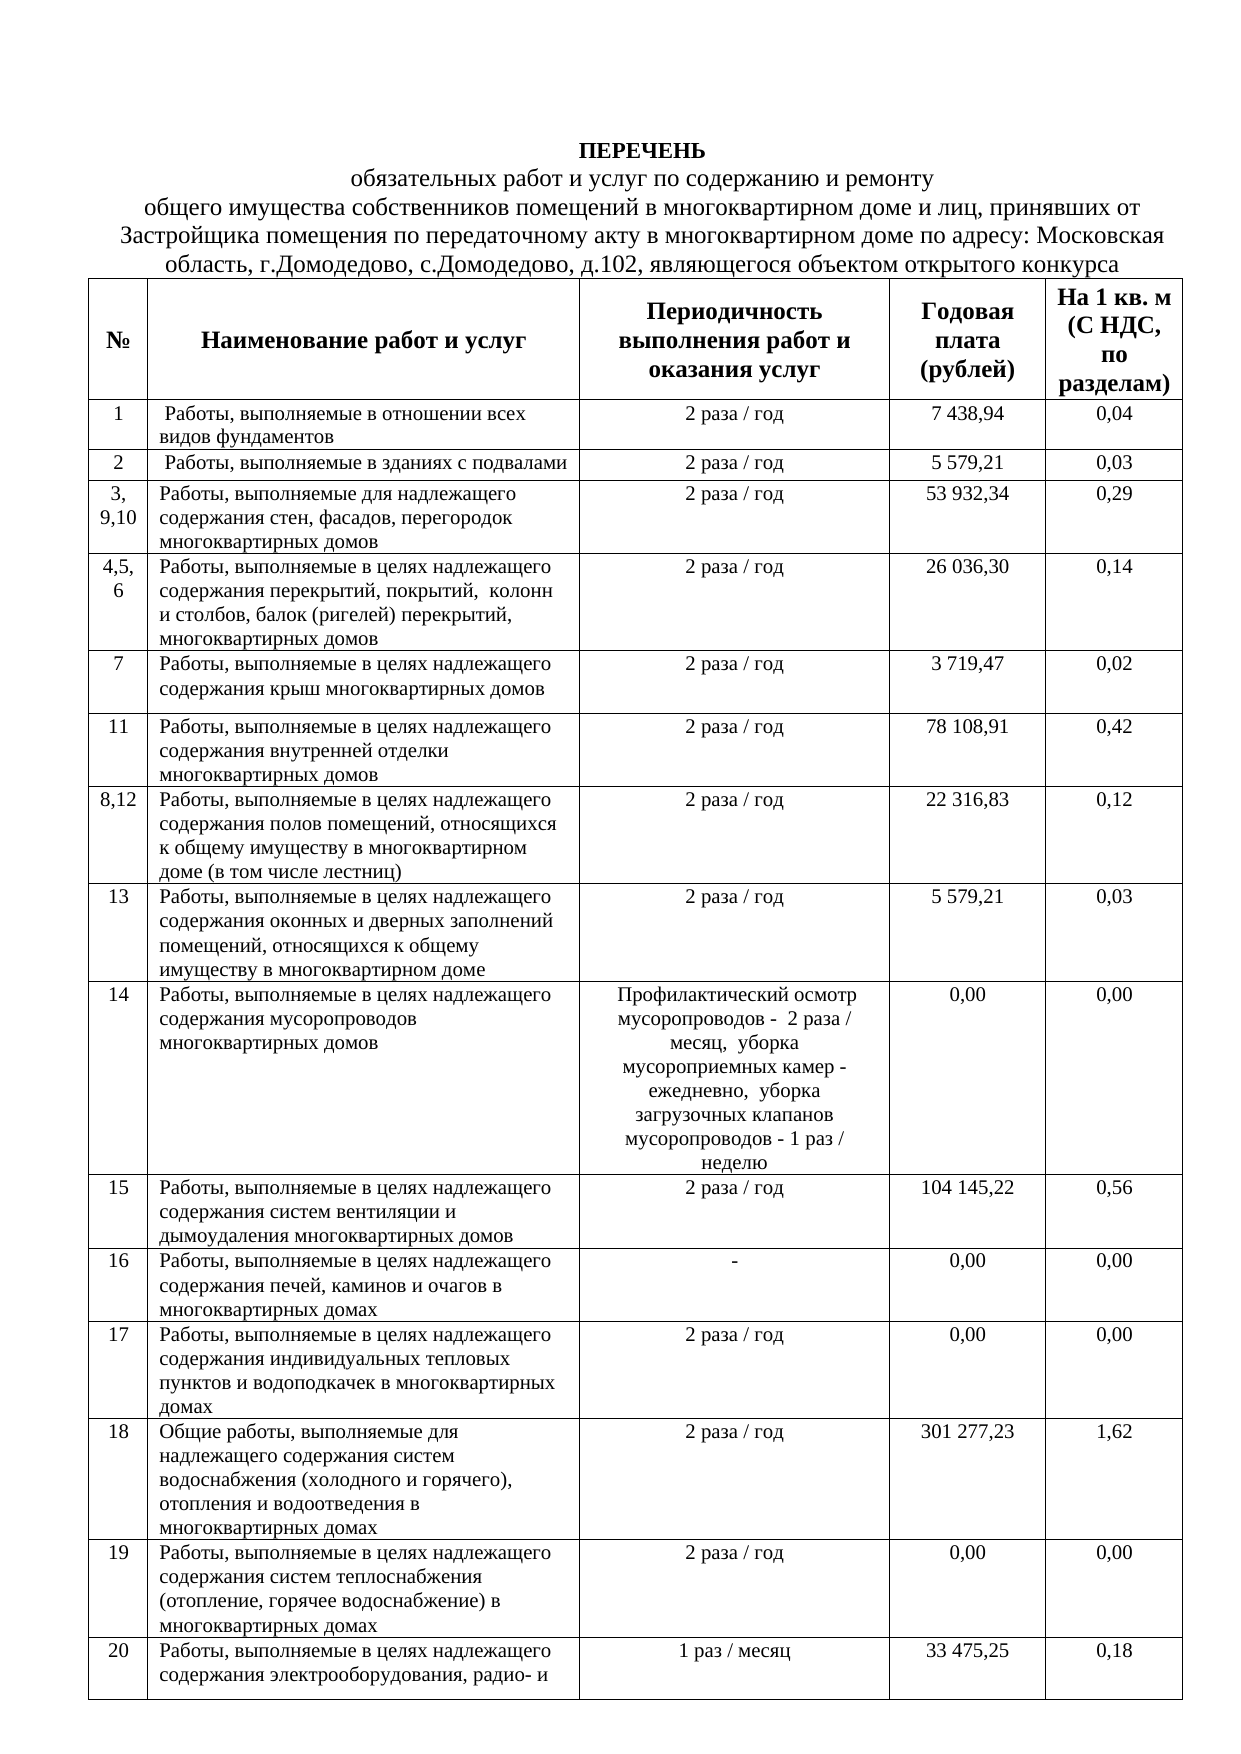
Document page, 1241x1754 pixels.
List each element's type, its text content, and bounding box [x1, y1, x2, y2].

table_cell 0,00 [1046, 1249, 1182, 1321]
table_cell 0,03 [1046, 450, 1182, 480]
text общего имущества собственников помещений в многоквартирном доме и лиц, принявших от Застройщика помещения по передаточному акту в многоквартирном доме по адресу: Московская область, г.Домодедово, с.Домодедово, д.102, являющегося объектом открытого конкурса [118, 192, 1166, 278]
table_cell 0,12 [1046, 787, 1182, 883]
table_cell 4,5,6 [89, 554, 147, 650]
table_cell 17 [89, 1322, 147, 1418]
table_cell 2 раза / год [580, 1175, 889, 1247]
table_cell 19 [89, 1540, 147, 1637]
table_cell 0,18 [1046, 1638, 1182, 1699]
table_cell 11 [89, 714, 147, 786]
table_cell 2 раза / год [580, 481, 889, 553]
table_cell 5 579,21 [890, 450, 1045, 480]
table_cell 3 719,47 [890, 651, 1045, 713]
table_cell 0,42 [1046, 714, 1182, 786]
table_cell Профилактический осмотр мусоропроводов - 2 раза / месяц, уборка мусороприемных камер - ежедневно, уборка загрузочных клапанов мусоропроводов - 1 раз / неделю [580, 982, 889, 1174]
table_cell 14 [89, 982, 147, 1174]
table_cell 18 [89, 1419, 147, 1539]
table_cell 15 [89, 1175, 147, 1247]
table_cell Работы, выполняемые в целях надлежащего содержания систем вентиляции и дымоудаления многоквартирных домов [148, 1175, 579, 1247]
table_header № [89, 279, 147, 399]
table_cell 0,29 [1046, 481, 1182, 553]
table_cell 0,00 [1046, 982, 1182, 1174]
table_cell 2 раза / год [580, 884, 889, 981]
table_cell 2 [89, 450, 147, 480]
table_cell Работы, выполняемые в целях надлежащего содержания крыш многоквартирных домов [148, 651, 579, 713]
table_cell Работы, выполняемые в отношении всех видов фундаментов [148, 400, 579, 448]
table_cell 2 раза / год [580, 1322, 889, 1418]
table_cell 2 раза / год [580, 1540, 889, 1637]
table_cell 2 раза / год [580, 714, 889, 786]
table_cell 2 раза / год [580, 651, 889, 713]
table_cell 2 раза / год [580, 1419, 889, 1539]
table_cell 301 277,23 [890, 1419, 1045, 1539]
table_cell 0,00 [890, 982, 1045, 1174]
table_cell 0,00 [1046, 1540, 1182, 1637]
table_cell Общие работы, выполняемые для надлежащего содержания систем водоснабжения (холодного и горячего), отопления и водоотведения в многоквартирных домах [148, 1419, 579, 1539]
text обязательных работ и услуг по содержанию и ремонту [118, 163, 1166, 192]
table_cell 1,62 [1046, 1419, 1182, 1539]
table_cell Работы, выполняемые в целях надлежащего содержания печей, каминов и очагов в многоквартирных домах [148, 1249, 579, 1321]
table_cell 2 раза / год [580, 554, 889, 650]
table_cell 0,03 [1046, 884, 1182, 981]
table_cell 1 раз / месяц [580, 1638, 889, 1699]
table_cell Работы, выполняемые в зданиях с подвалами [148, 450, 579, 480]
table_cell 7 438,94 [890, 400, 1045, 448]
table_cell 78 108,91 [890, 714, 1045, 786]
table_cell Работы, выполняемые в целях надлежащего содержания систем теплоснабжения (отопление, горячее водоснабжение) в многоквартирных домах [148, 1540, 579, 1637]
table_cell 16 [89, 1249, 147, 1321]
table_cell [148, 1638, 579, 1699]
table_cell 8,12 [89, 787, 147, 883]
table_cell - [580, 1249, 889, 1321]
text ПЕРЕЧЕНЬ [118, 137, 1166, 163]
table_cell 26 036,30 [890, 554, 1045, 650]
table_cell 0,02 [1046, 651, 1182, 713]
table_cell 1 [89, 400, 147, 448]
table_header Наименование работ и услуг [148, 279, 579, 399]
table_cell 53 932,34 [890, 481, 1045, 553]
table_cell 0,00 [890, 1540, 1045, 1637]
table_cell 22 316,83 [890, 787, 1045, 883]
table_cell 0,00 [890, 1249, 1045, 1321]
table_cell 3, 9,10 [89, 481, 147, 553]
table_cell 2 раза / год [580, 450, 889, 480]
table_cell 5 579,21 [890, 884, 1045, 981]
table_cell 33 475,25 [890, 1638, 1045, 1699]
table_cell 13 [89, 884, 147, 981]
table_cell Работы, выполняемые в целях надлежащего содержания мусоропроводов многоквартирных домов [148, 982, 579, 1174]
table_cell 2 раза / год [580, 400, 889, 448]
table_cell Работы, выполняемые для надлежащего содержания стен, фасадов, перегородок многоквартирных домов [148, 481, 579, 553]
table_cell 0,56 [1046, 1175, 1182, 1247]
table_cell 20 [89, 1638, 147, 1699]
table_cell 104 145,22 [890, 1175, 1045, 1247]
table_cell 2 раза / год [580, 787, 889, 883]
table_header Периодичность выполнения работ и оказания услуг [580, 279, 889, 399]
table_cell 0,14 [1046, 554, 1182, 650]
table_header На 1 кв. м (С НДС, по разделам) [1046, 279, 1182, 399]
table_cell 0,00 [1046, 1322, 1182, 1418]
table_header Годовая плата (рублей) [890, 279, 1045, 399]
table_cell Работы, выполняемые в целях надлежащего содержания полов помещений, относящихся к общему имуществу в многоквартирном доме (в том числе лестниц) [148, 787, 579, 883]
table_cell Работы, выполняемые в целях надлежащего содержания индивидуальных тепловых пунктов и водоподкачек в многоквартирных домах [148, 1322, 579, 1418]
table_cell 7 [89, 651, 147, 713]
table_cell Работы, выполняемые в целях надлежащего содержания перекрытий, покрытий, колонн и столбов, балок (ригелей) перекрытий, многоквартирных домов [148, 554, 579, 650]
table_cell Работы, выполняемые в целях надлежащего содержания оконных и дверных заполнений помещений, относящихся к общему имуществу в многоквартирном доме [148, 884, 579, 981]
table_cell 0,00 [890, 1322, 1045, 1418]
table_cell Работы, выполняемые в целях надлежащего содержания внутренней отделки многоквартирных домов [148, 714, 579, 786]
table_cell 0,04 [1046, 400, 1182, 448]
